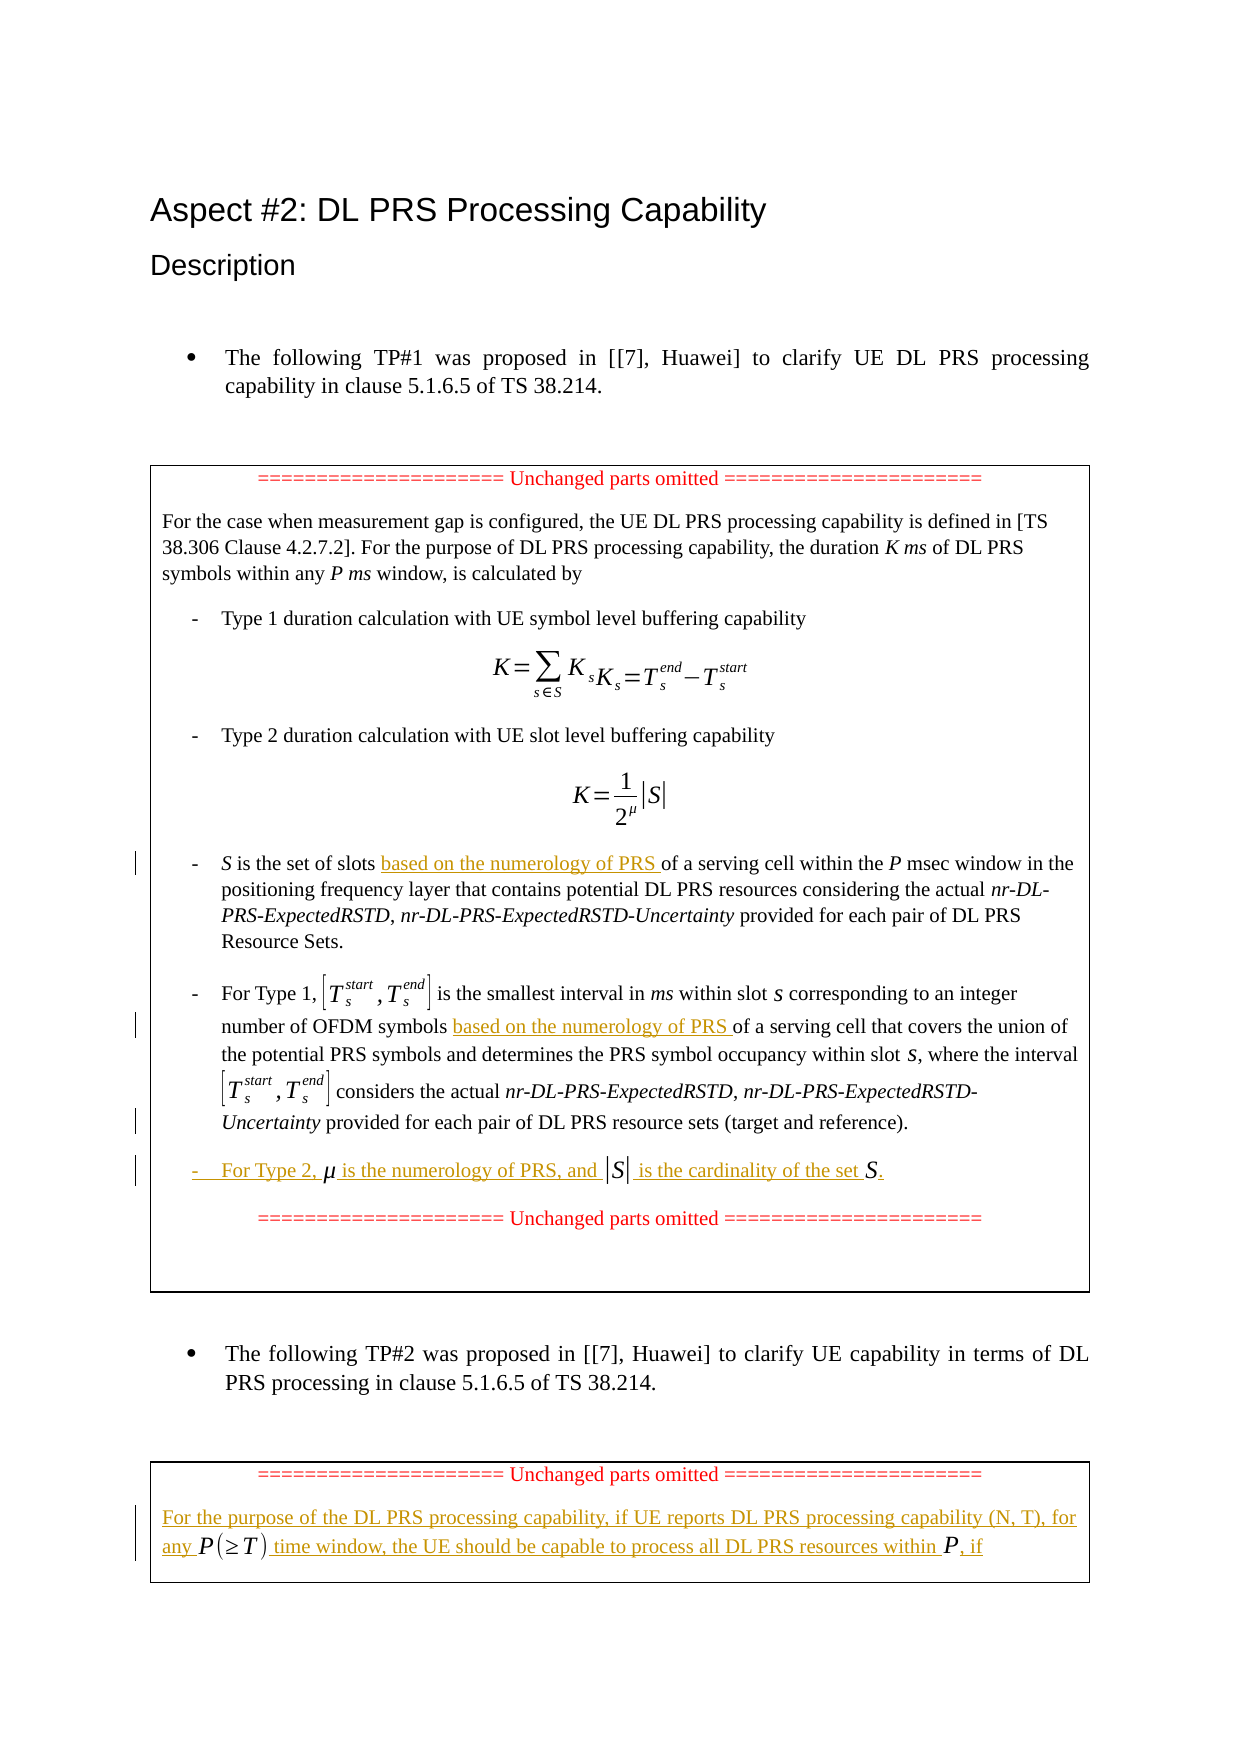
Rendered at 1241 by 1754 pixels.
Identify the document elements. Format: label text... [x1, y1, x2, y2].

list The following TP#1 was proposed in [[7], Huawei] to clarify UE DL PRS processing capability in clause 5.1.6.5 of TS 38.214. [187, 344, 1090, 399]
list The following TP#2 was proposed in [[7], Huawei] to clarify UE capability in terms of DL PRS processing in clause 5.1.6.5 of TS 38.214. [187, 1340, 1090, 1395]
subtitle Description [150, 248, 1090, 281]
table_header ===================== Unchanged parts omitted ====================== For the case when measurement gap is configured, the UE DL PRS processing capability is defined in [TS 38.306 Clause 4.2.7.2]. For the purpose of DL PRS processing capability, the duration K ms of DL PRS symbols within any P ms window, is calculated by - Type 1 duration calculation with UE symbol level buffering capability - Type 2 duration calculation with UE slot level buffering capability - S is the set of slots of a serving cell within the P msec window in the positioning frequency layer that contains potential DL PRS resources considering the actual nr-DL-PRS-ExpectedRSTD, nr-DL-PRS-ExpectedRSTD-Uncertainty provided for each pair of DL PRS Resource Sets. - For Type 1, is the smallest interval in ms within slot corresponding to an integer number of OFDM symbols of a serving cell that covers the union of the potential PRS symbols and determines the PRS symbol occupancy within slot , where the interval considers the actual nr-DL-PRS-ExpectedRSTD, nr-DL-PRS-ExpectedRSTD-Uncertainty provided for each pair of DL PRS resource sets (target and reference). ===================== Unchanged parts omitted ====================== [151, 466, 1089, 1291]
subtitle Aspect #2: DL PRS Processing Capability [150, 189, 1090, 228]
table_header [151, 1463, 1089, 1582]
